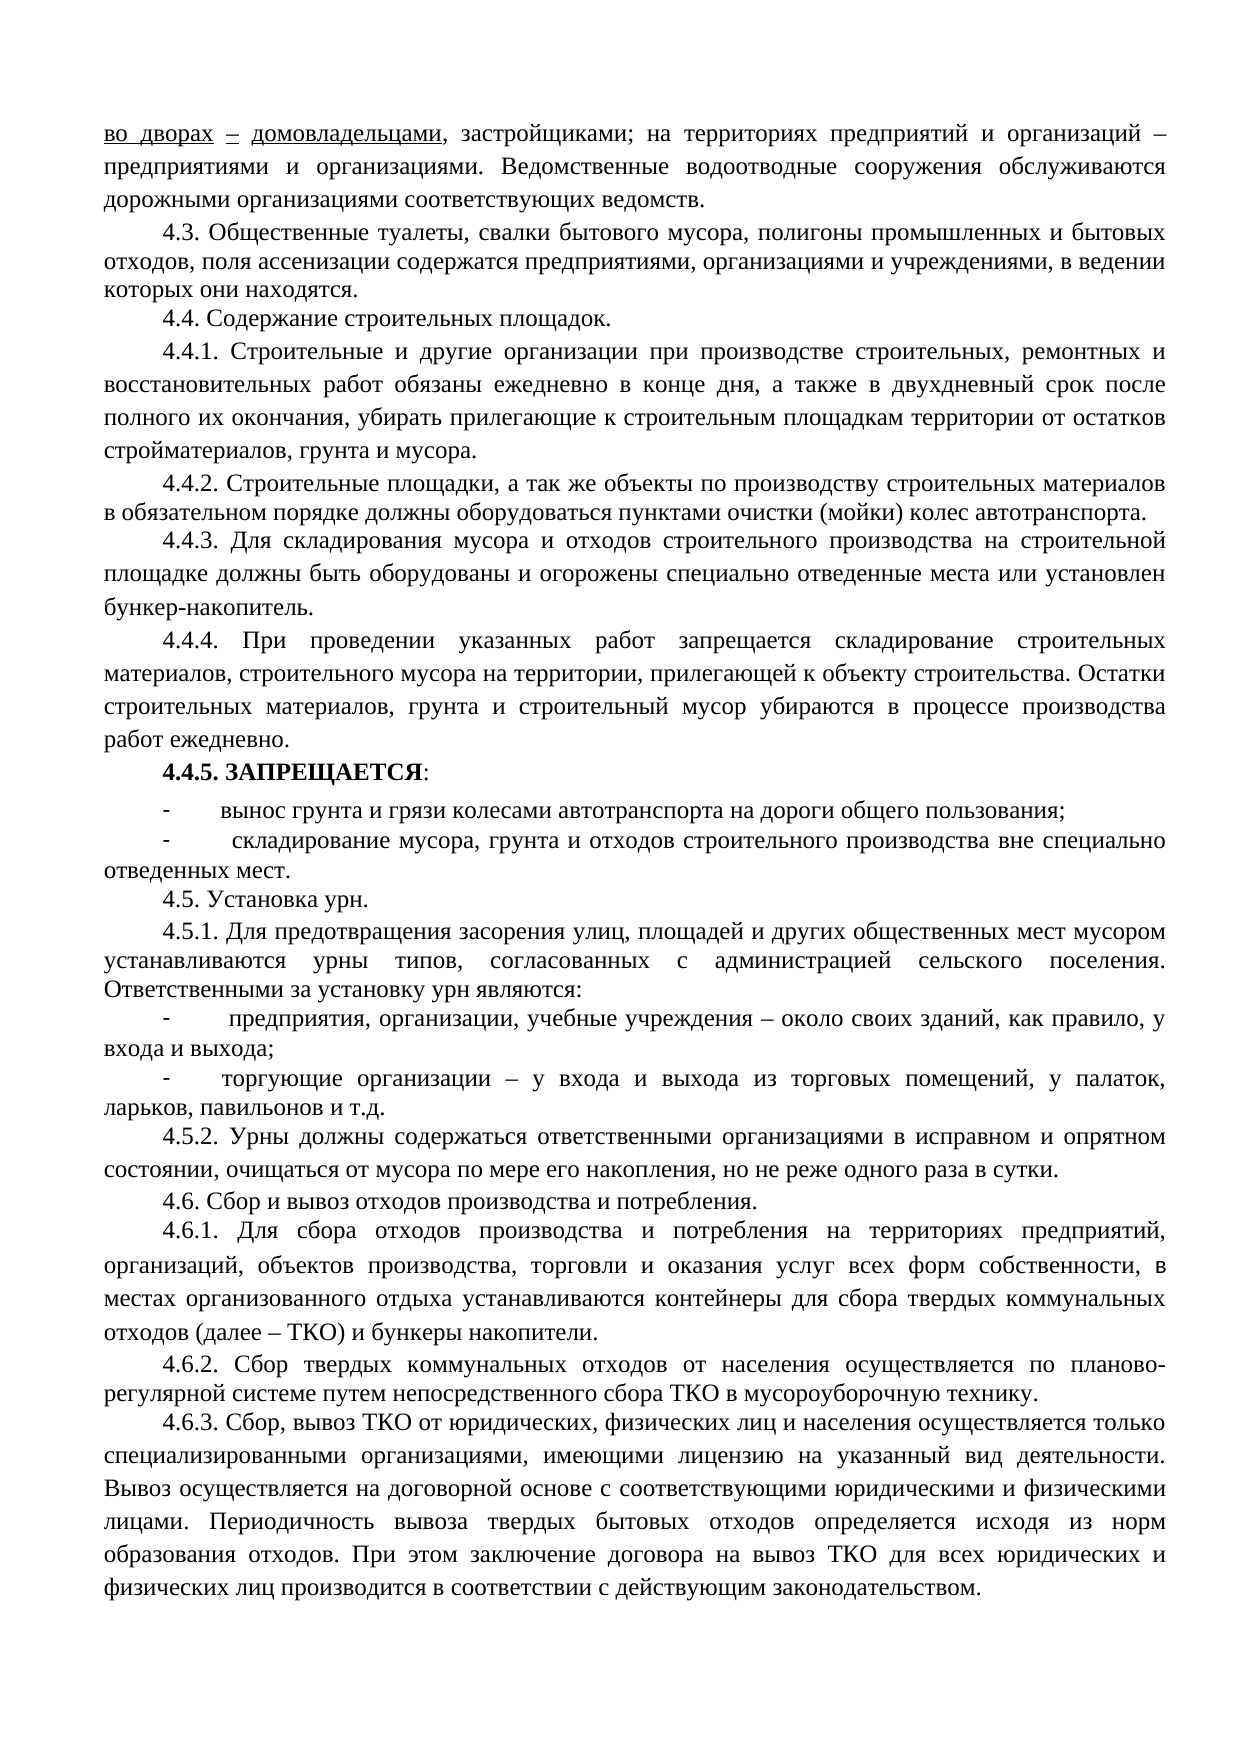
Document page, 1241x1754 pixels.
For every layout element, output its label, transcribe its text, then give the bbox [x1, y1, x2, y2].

list предприятия, организации, учебные учреждения – около своих зданий, как правило, у входа и выхода; [103, 1002, 1167, 1062]
text 4.3. Общественные туалеты, свалки бытового мусора, полигоны промышленных и бытовых отходов, поля ассенизации содержатся предприятиями, организациями и учреждениями, в ведении которых они находятся. [103, 217, 1167, 303]
text 4.4.1. Строительные и другие организации при производстве строительных, ремонтных и восстановительных работ обязаны ежедневно в конце дня, а также в двухдневный срок после полного их окончания, убирать прилегающие к строительным площадкам территории от остатков стройматериалов, грунта и мусора. [103, 336, 1167, 464]
text 4.4. Содержание строительных площадок. [103, 303, 1167, 332]
list торгующие организации – у входа и выхода из торговых помещений, у палаток, ларьков, павильонов и т.д. [103, 1062, 1167, 1121]
text 4.4.2. Строительные площадки, а так же объекты по производству строительных материалов в обязательном порядке должны оборудоваться пунктами очистки (мойки) колес автотранспорта. [103, 468, 1167, 525]
text 4.6.1. Для сбора отходов производства и потребления на территориях предприятий, организаций, объектов производства, торговли и оказания услуг всех форм собственности, в местах организованного отдыха устанавливаются контейнеры для сбора твердых коммунальных отходов (далее – ТКО) и бункеры накопители. [103, 1216, 1167, 1345]
text 4.4.5. ЗАПРЕЩАЕТСЯ: [103, 757, 1167, 786]
text 4.4.3. Для складирования мусора и отходов строительного производства на строительной площадке должны быть оборудованы и огорожены специально отведенные места или установлен бункер-накопитель. [103, 526, 1167, 620]
text 4.5.2. Урны должны содержаться ответственными организациями в исправном и опрятном состоянии, очищаться от мусора по мере его накопления, но не реже одного раза в сутки. [103, 1121, 1167, 1183]
text 4.6. Сбор и вывоз отходов производства и потребления. [103, 1187, 1167, 1215]
text 4.6.2. Сбор твердых коммунальных отходов от населения осуществляется по планово-регулярной системе путем непосредственного сбора ТКО в мусороуборочную технику. [103, 1349, 1167, 1407]
text 4.6.3. Сбор, вывоз ТКО от юридических, физических лиц и населения осуществляется только специализированными организациями, имеющими лицензию на указанный вид деятельности. Вывоз осуществляется на договорной основе с соответствующими юридическими и физическими лицами. Периодичность вывоза твердых бытовых отходов определяется исходя из норм образования отходов. При этом заключение договора на вывоз ТКО для всех юридических и физических лиц производится в соответствии с действующим законодательством. [103, 1407, 1167, 1601]
list складирование мусора, грунта и отходов строительного производства вне специально отведенных мест. [103, 824, 1167, 884]
text 4.4.4. При проведении указанных работ запрещается складирование строительных материалов, строительного мусора на территории, прилегающей к объекту строительства. Остатки строительных материалов, грунта и строительный мусор убираются в процессе производства работ ежедневно. [103, 625, 1167, 753]
text 4.5. Установка урн. [103, 884, 1167, 912]
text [103, 118, 1167, 213]
list вынос грунта и грязи колесами автотранспорта на дороги общего пользования; [103, 794, 1167, 824]
text 4.5.1. Для предотвращения засорения улиц, площадей и других общественных мест мусором устанавливаются урны типов, согласованных с администрацией сельского поселения. Ответственными за установку урн являются: [103, 917, 1167, 1002]
